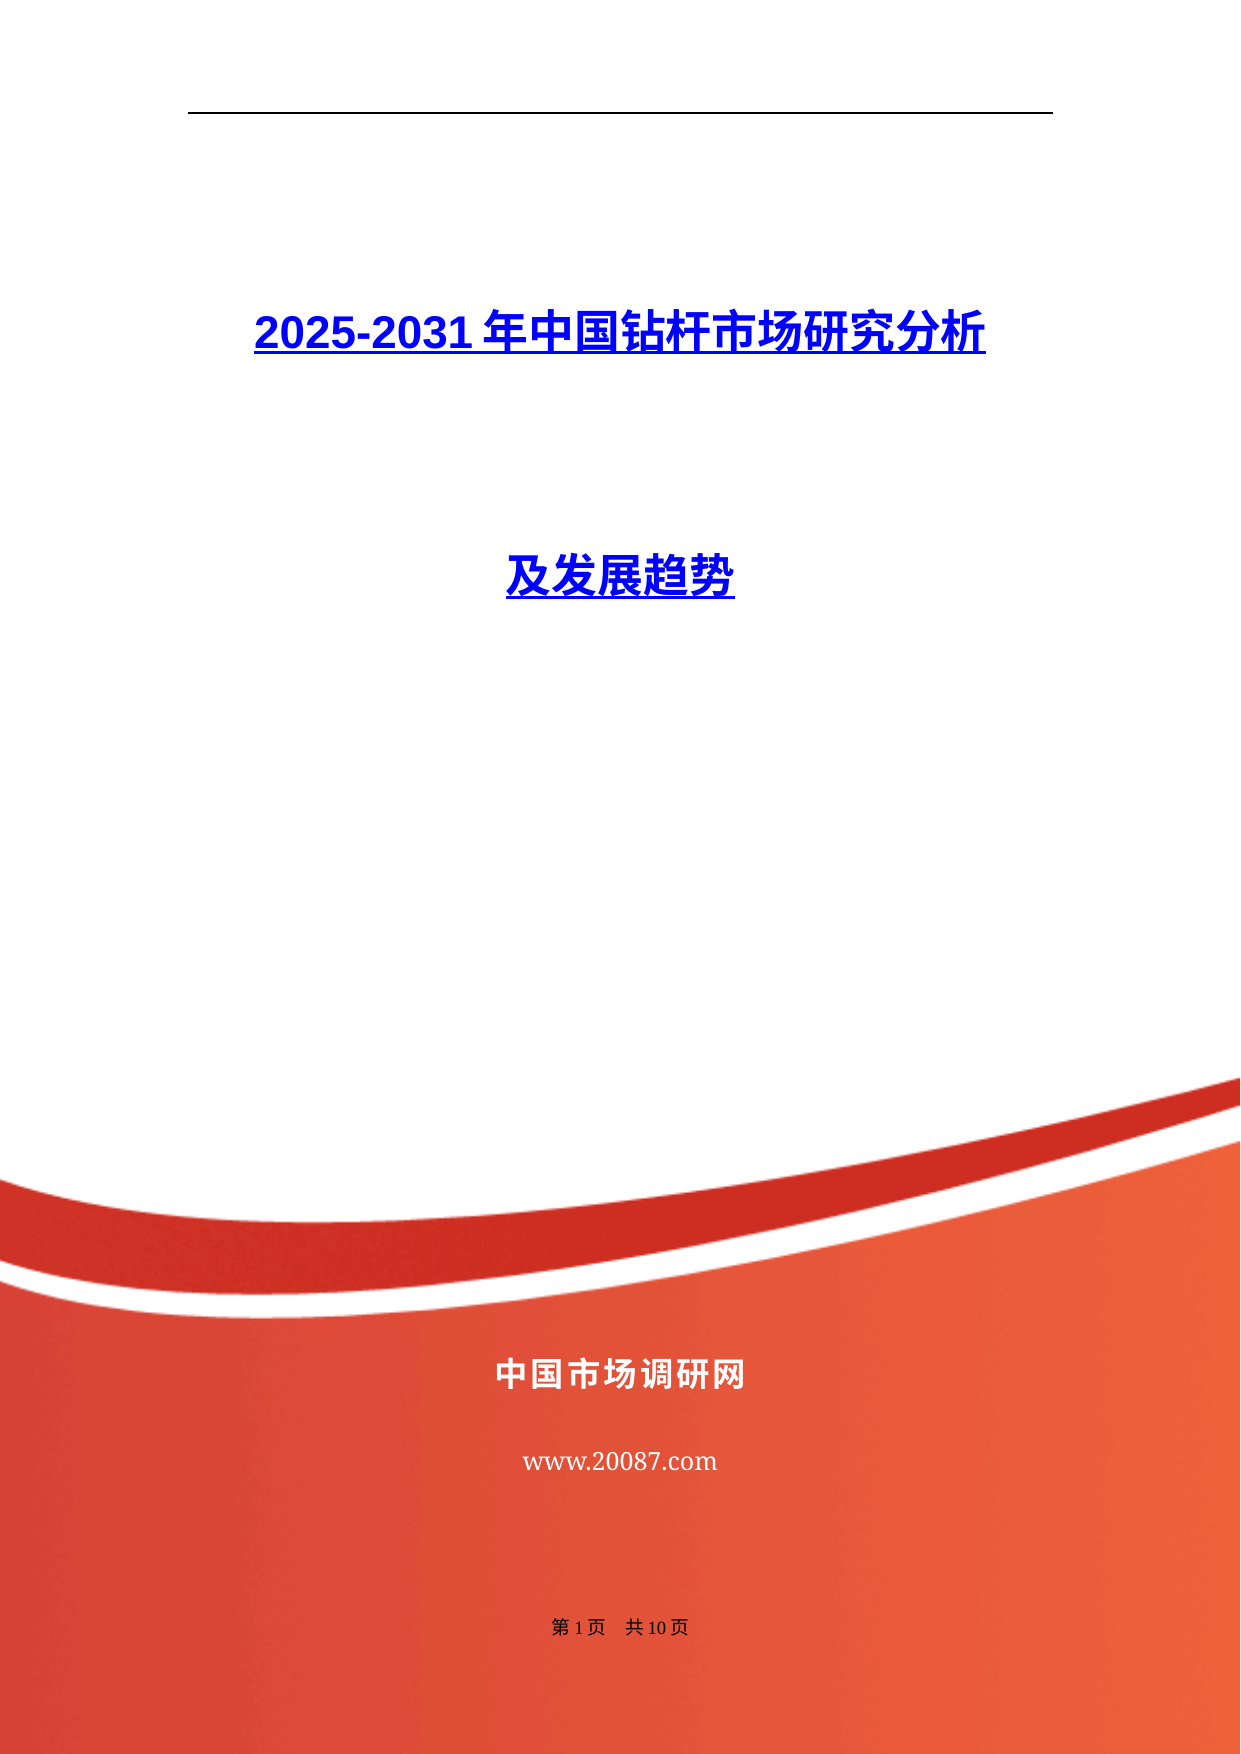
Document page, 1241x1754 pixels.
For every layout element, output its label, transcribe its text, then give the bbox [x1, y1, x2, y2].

picture [0, 1006, 1241, 1754]
text www.20087.com [187, 1428, 1053, 1493]
subtitle 中国市场调研网 [187, 1339, 1053, 1404]
table_header 2025-2031年中国钻杆市场研究分析及发展趋势 [188, 207, 1053, 773]
